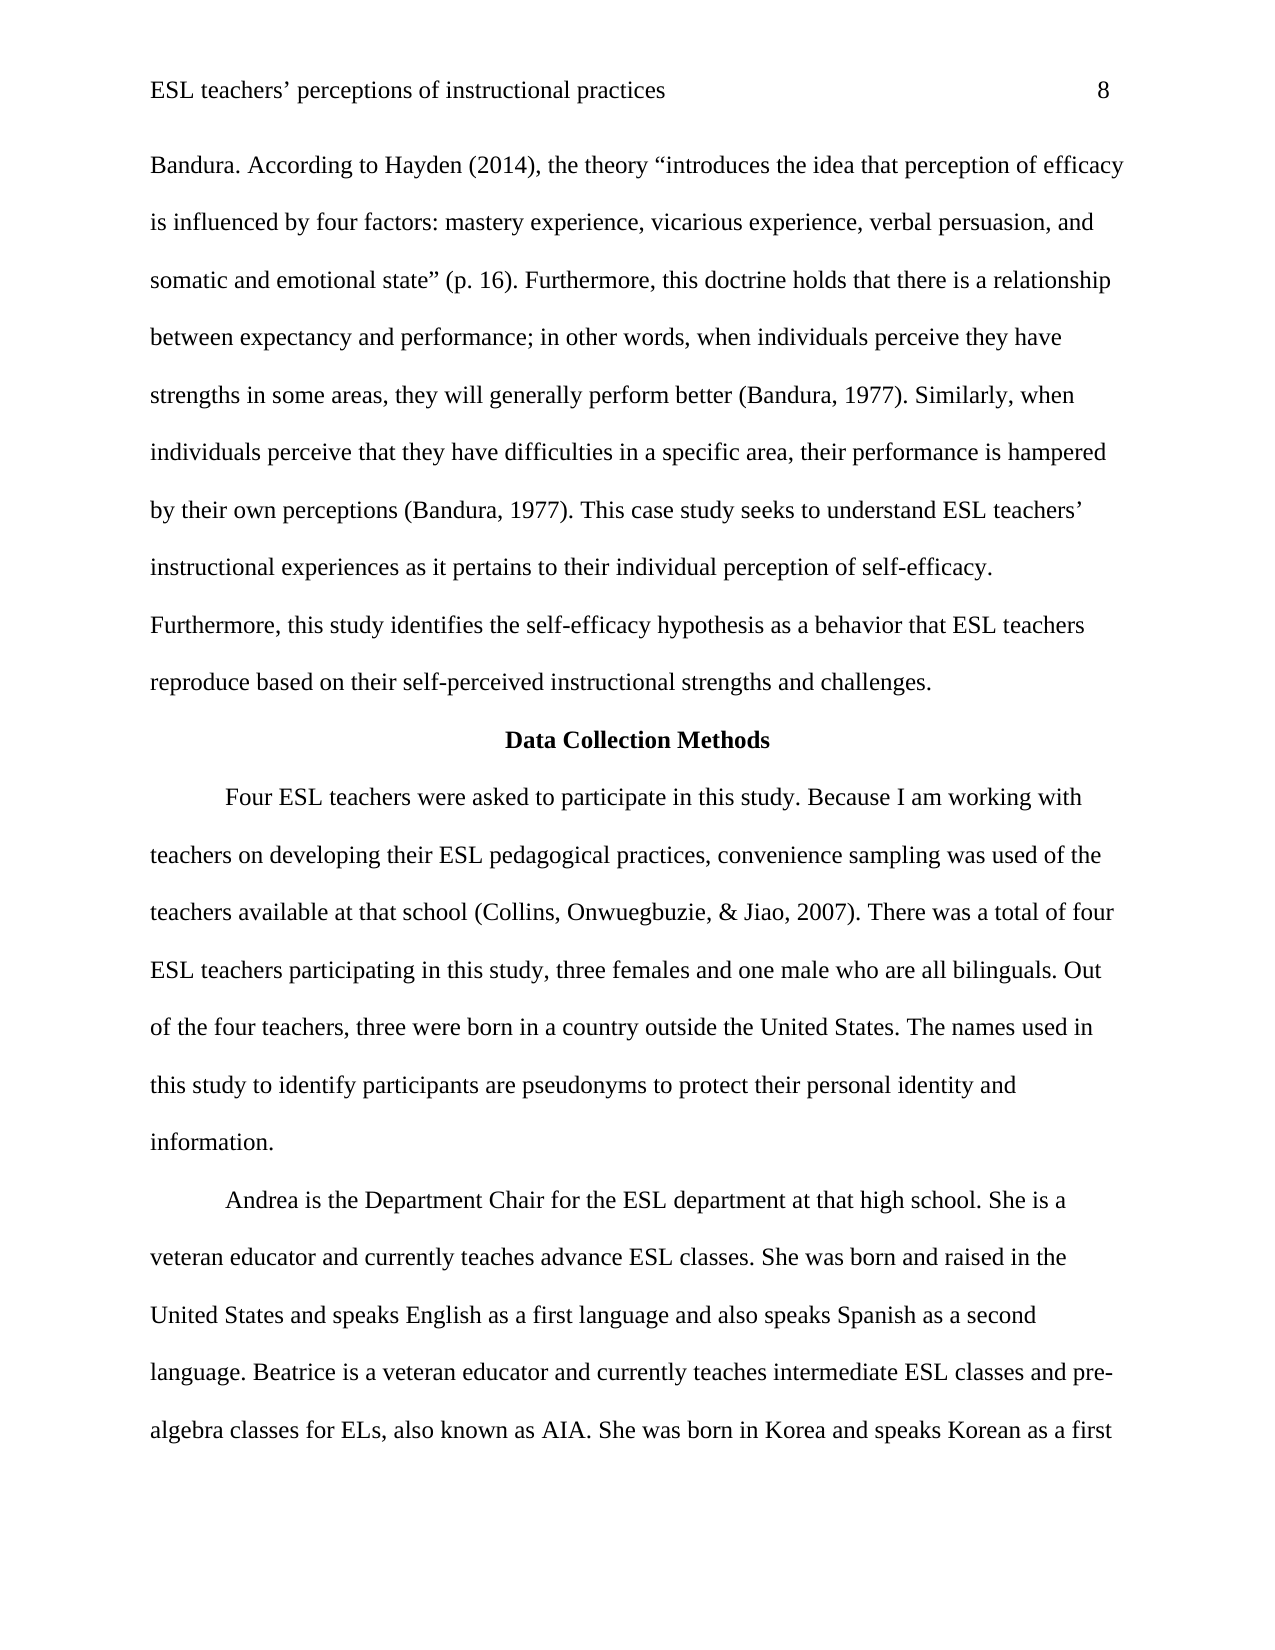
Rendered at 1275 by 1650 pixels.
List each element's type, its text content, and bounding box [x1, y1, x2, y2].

text Data Collection Methods [150, 725, 1125, 754]
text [150, 150, 1125, 696]
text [150, 1185, 1125, 1444]
text Four ESL teachers were asked to participate in this study. Because I am working with teachers on developing their ESL pedagogical practices, convenience sampling was used of the teachers available at that school (Collins, Onwuegbuzie, & Jiao, 2007). There was a total of four ESL teachers participating in this study, three females and one male who are all bilinguals. Out of the four teachers, three were born in a country outside the United States. The names used in this study to identify participants are pseudonyms to protect their personal identity and information. [150, 782, 1125, 1156]
